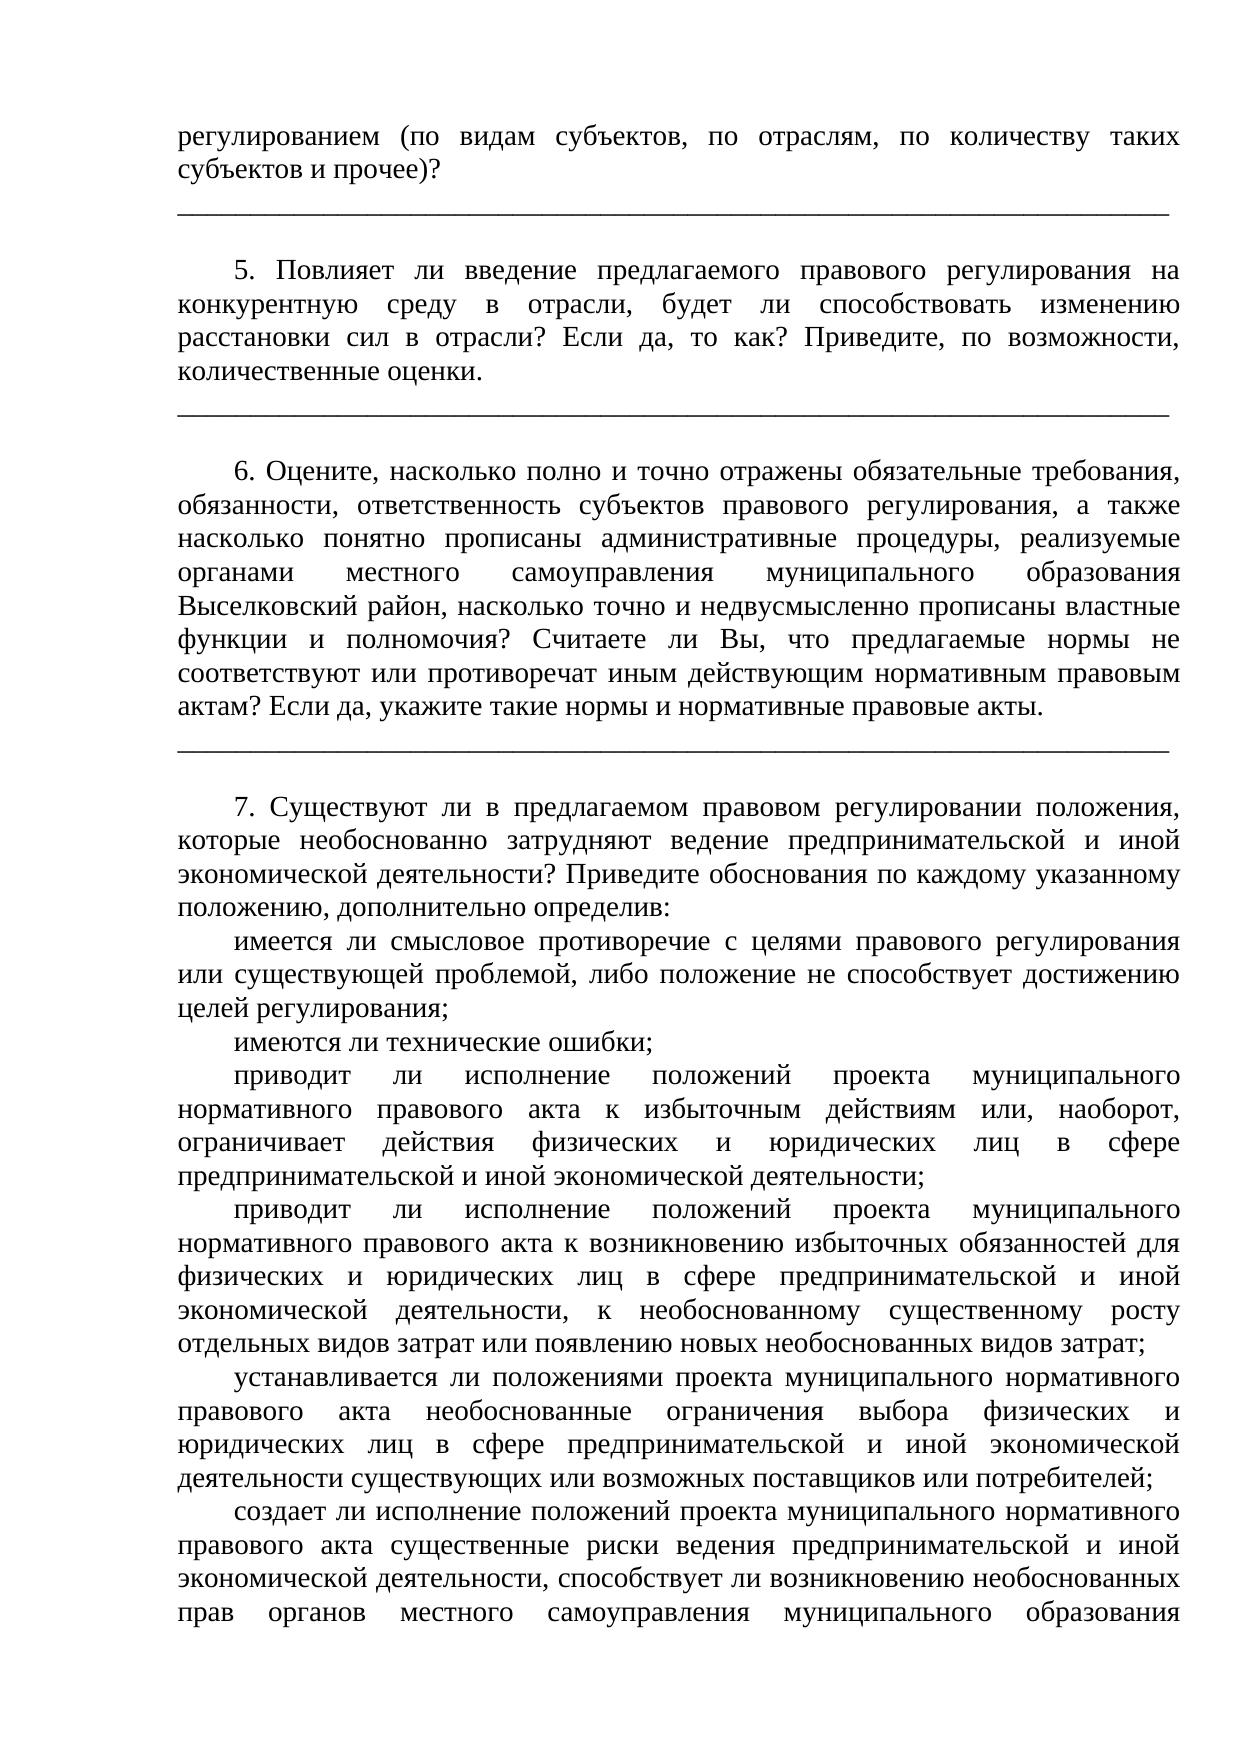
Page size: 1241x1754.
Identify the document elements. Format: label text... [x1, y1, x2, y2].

text устанавливается ли положениями проекта муниципального нормативного правового акта необоснованные ограничения выбора физических и юридических лиц в сфере предпринимательской и иной экономической деятельности существующих или возможных поставщиков или потребителей; [177, 1359, 1181, 1493]
text 6. Оцените, насколько полно и точно отражены обязательные требования, обязанности, ответственность субъектов правового регулирования, а также насколько понятно прописаны административные процедуры, реализуемые органами местного самоуправления муниципального образования Выселковский район, насколько точно и недвусмысленно прописаны властные функции и полномочия? Считаете ли Вы, что предлагаемые нормы не соответствуют или противоречат иным действующим нормативным правовым актам? Если да, укажите такие нормы и нормативные правовые акты. [177, 453, 1181, 722]
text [177, 118, 1181, 185]
text 7. Существуют ли в предлагаемом правовом регулировании положения, которые необоснованно затрудняют ведение предпринимательской и иной экономической деятельности? Приведите обоснования по каждому указанному положению, дополнительно определив: [177, 789, 1181, 923]
text ____________________________________________________________________ [177, 722, 1181, 755]
text приводит ли исполнение положений проекта муниципального нормативного правового акта к избыточным действиям или, наоборот, ограничивает действия физических и юридических лиц в сфере предпринимательской и иной экономической деятельности; [177, 1057, 1181, 1191]
text ____________________________________________________________________ [177, 185, 1181, 219]
text имеется ли смысловое противоречие с целями правового регулирования или существующей проблемой, либо положение не способствует достижению целей регулирования; [177, 923, 1181, 1024]
text имеются ли технические ошибки; [177, 1024, 1181, 1057]
text 5. Повлияет ли введение предлагаемого правового регулирования на конкурентную среду в отрасли, будет ли способствовать изменению расстановки сил в отрасли? Если да, то как? Приведите, по возможности, количественные оценки. [177, 252, 1181, 386]
text ____________________________________________________________________ [177, 386, 1181, 420]
text приводит ли исполнение положений проекта муниципального нормативного правового акта к возникновению избыточных обязанностей для физических и юридических лиц в сфере предпринимательской и иной экономической деятельности, к необоснованному существенному росту отдельных видов затрат или появлению новых необоснованных видов затрат; [177, 1191, 1181, 1359]
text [177, 1493, 1181, 1627]
